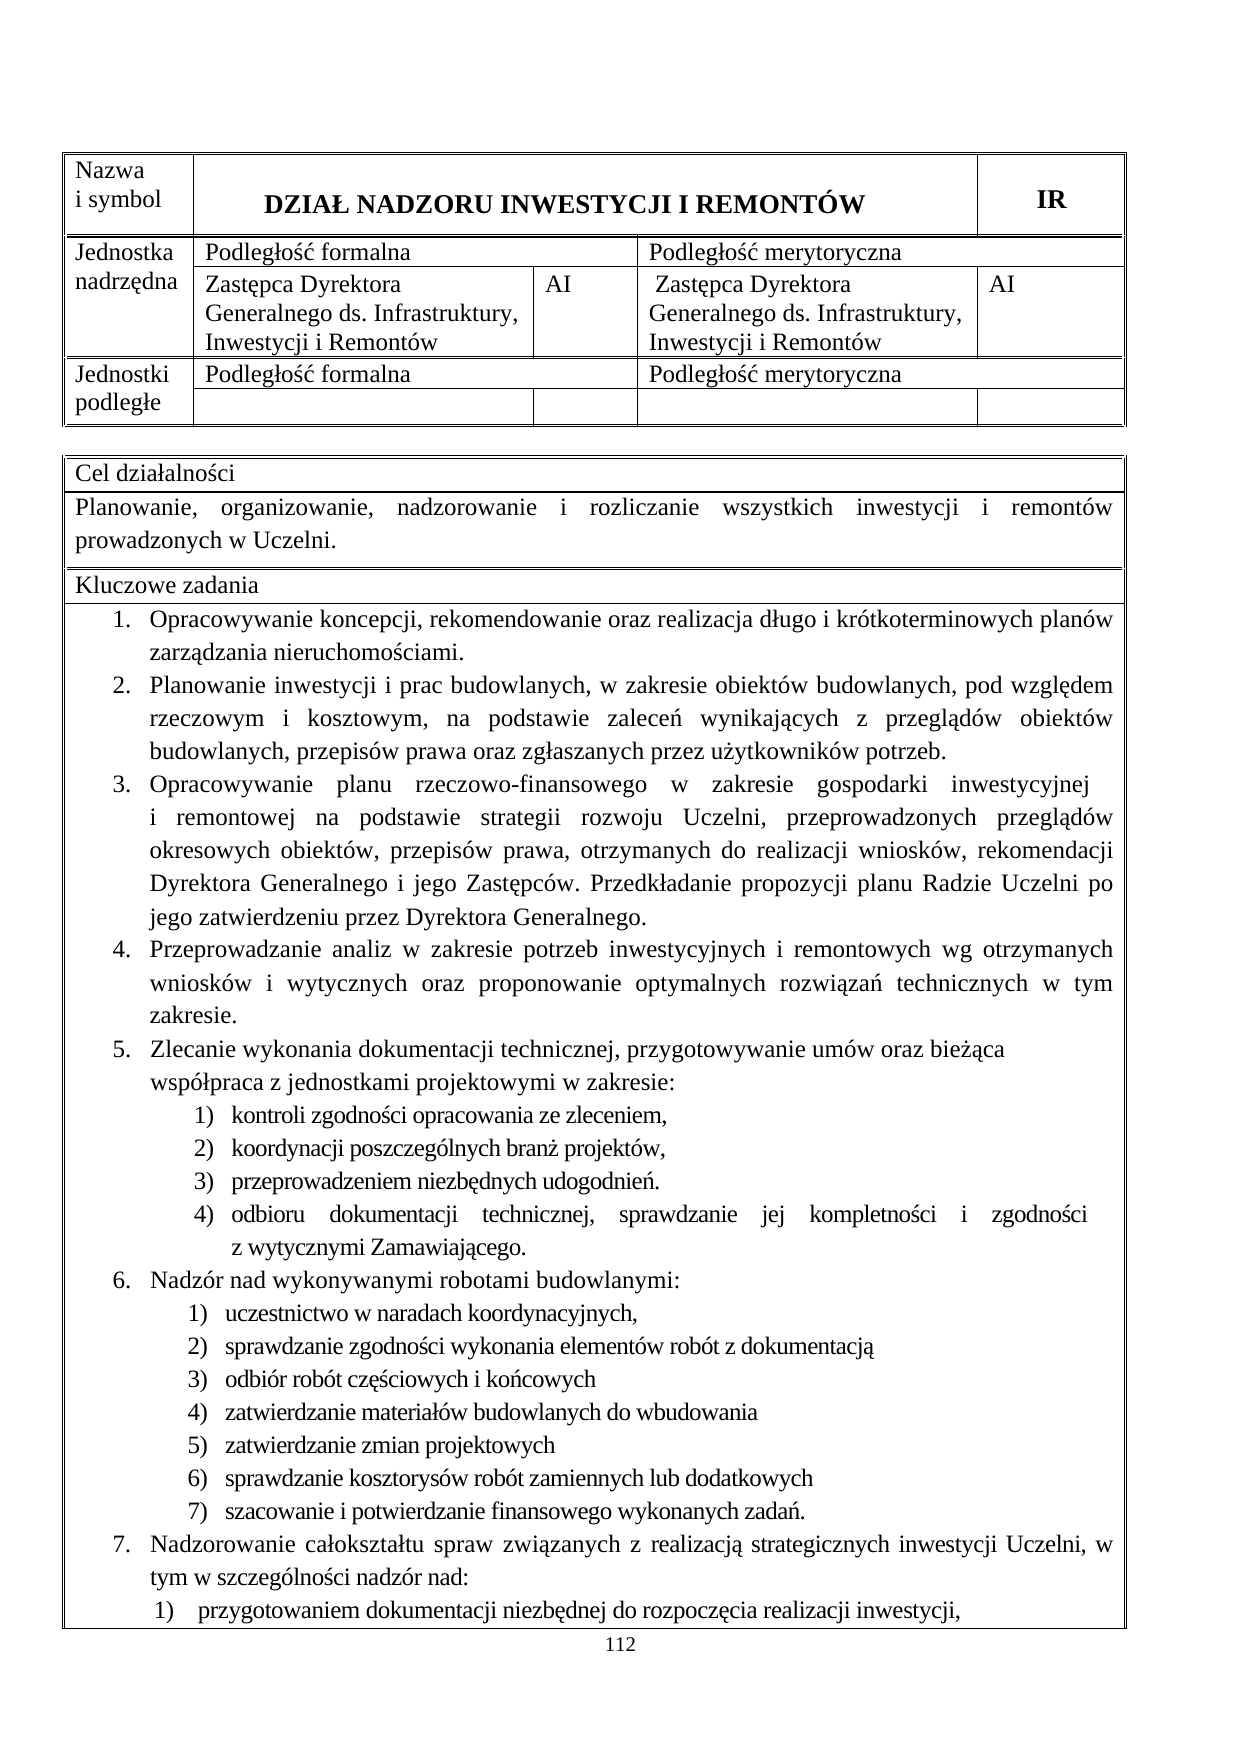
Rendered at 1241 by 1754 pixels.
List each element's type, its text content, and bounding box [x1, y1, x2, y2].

table_header IR [978, 155, 1124, 234]
table_cell [64, 424, 1125, 455]
table_cell Kluczowe zadania [64, 567, 1125, 603]
table_cell Jednostki podległe [65, 356, 193, 423]
table_cell AI [534, 267, 637, 356]
table_cell Cel działalności [64, 455, 1125, 491]
table_header DZIAŁ NADZORU INWESTYCJI I REMONTÓW [194, 155, 977, 234]
table_cell Podległość merytoryczna [638, 234, 1125, 266]
table_cell [534, 389, 637, 423]
table_cell AI [978, 267, 1124, 356]
table_cell [978, 389, 1124, 423]
table_cell Jednostka nadrzędna [64, 234, 193, 356]
table_header Nazwa i symbol [65, 155, 193, 234]
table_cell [65, 604, 1124, 1628]
table_cell Podległość formalna [194, 238, 637, 266]
table_cell Zastępca Dyrektora Generalnego ds. Infrastruktury, Inwestycji i Remontów [638, 267, 977, 356]
table_cell [194, 389, 533, 423]
table_cell [638, 389, 977, 423]
table_cell Podległość merytoryczna [638, 356, 1124, 387]
table_cell Planowanie, organizowanie, nadzorowanie i rozliczanie wszystkich inwestycji i remontów prowadzonych w Uczelni. [65, 493, 1124, 567]
table_cell Podległość formalna [194, 359, 637, 387]
table_cell Zastępca Dyrektora Generalnego ds. Infrastruktury, Inwestycji i Remontów [194, 267, 533, 356]
